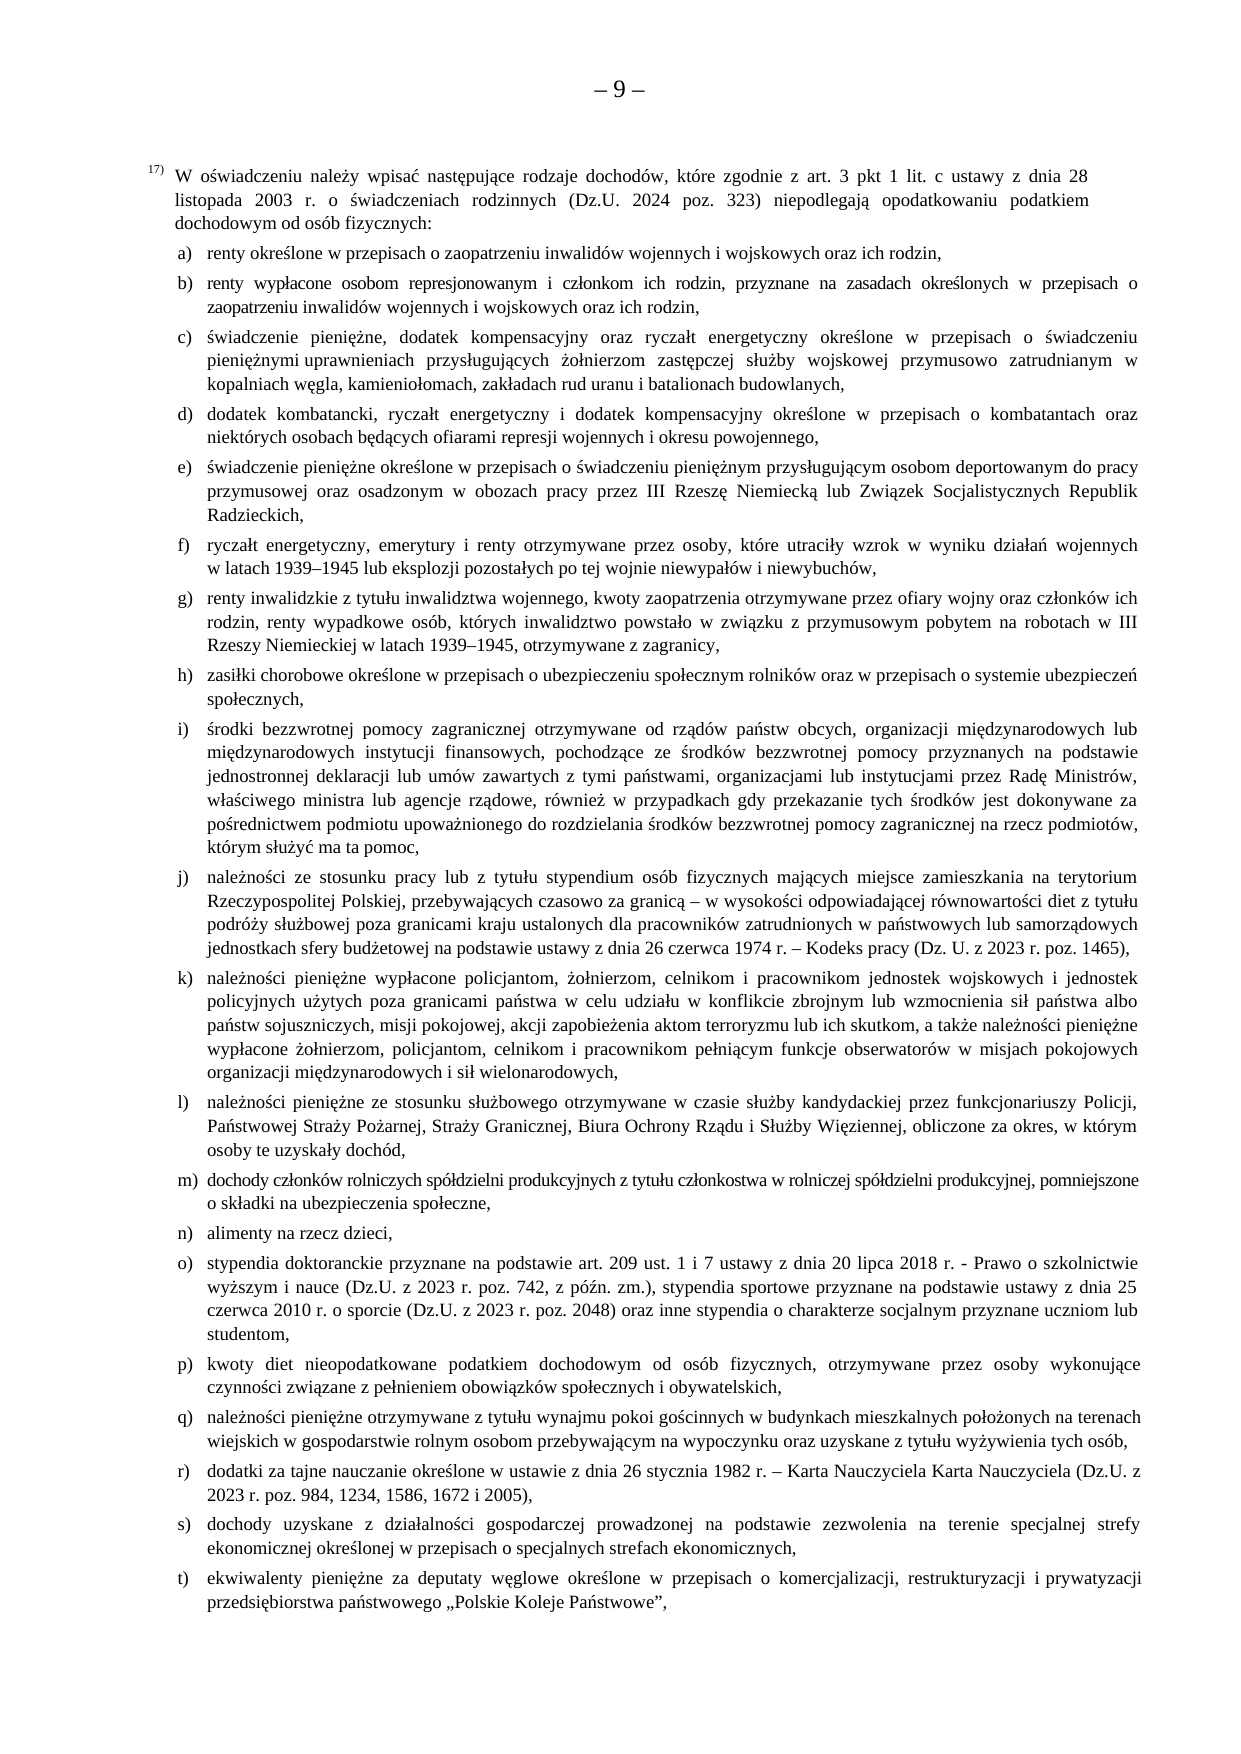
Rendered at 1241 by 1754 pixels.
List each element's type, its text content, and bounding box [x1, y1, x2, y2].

text h) zasiłki chorobowe określone w przepisach o ubezpieczeniu społecznym rolników oraz w przepisach o systemie ubezpieczeń społecznych, [177, 664, 1139, 709]
text l) należności pieniężne ze stosunku służbowego otrzymywane w czasie służby kandydackiej przez funkcjonariuszy Policji, Państwowej Straży Pożarnej, Straży Granicznej, Biura Ochrony Rządu i Służby Więziennej, obliczone za okres, w którym osoby te uzyskały dochód, [177, 1091, 1139, 1160]
text 17) W oświadczeniu należy wpisać następujące rodzaje dochodów, które zgodnie z art. 3 pkt 1 lit. c ustawy z dnia 28 listopada 2003 r. o świadczeniach rodzinnych (Dz.U. 2024 poz. 323) niepodlegają opodatkowaniu podatkiem dochodowym od osób fizycznych: [148, 162, 1091, 234]
text f) ryczałt energetyczny, emerytury i renty otrzymywane przez osoby, które utraciły wzrok w wyniku działań wojennych w latach 1939–1945 lub eksplozji pozostałych po tej wojnie niewypałów i niewybuchów, [177, 533, 1139, 579]
text c) świadczenie pieniężne, dodatek kompensacyjny oraz ryczałt energetyczny określone w przepisach o świadczeniu pieniężnymi uprawnieniach przysługujących żołnierzom zastępczej służby wojskowej przymusowo zatrudnianym w kopalniach węgla, kamieniołomach, zakładach rud uranu i batalionach budowlanych, [177, 326, 1139, 394]
text q) należności pieniężne otrzymywane z tytułu wynajmu pokoi gościnnych w budynkach mieszkalnych położonych na terenach wiejskich w gospodarstwie rolnym osobom przebywającym na wypoczynku oraz uzyskane z tytułu wyżywienia tych osób, [177, 1406, 1142, 1451]
text e) świadczenie pieniężne określone w przepisach o świadczeniu pieniężnym przysługującym osobom deportowanym do pracy przymusowej oraz osadzonym w obozach pracy przez III Rzeszę Niemiecką lub Związek Socjalistycznych Republik Radzieckich, [177, 456, 1139, 525]
text t) ekwiwalenty pieniężne za deputaty węglowe określone w przepisach o komercjalizacji, restrukturyzacji i prywatyzacji przedsiębiorstwa państwowego „Polskie Koleje Państwowe”, [177, 1567, 1142, 1612]
text g) renty inwalidzkie z tytułu inwalidztwa wojennego, kwoty zaopatrzenia otrzymywane przez ofiary wojny oraz członków ich rodzin, renty wypadkowe osób, których inwalidztwo powstało w związku z przymusowym pobytem na robotach w III Rzeszy Niemieckiej w latach 1939–1945, otrzymywane z zagranicy, [177, 587, 1139, 656]
text k) należności pieniężne wypłacone policjantom, żołnierzom, celnikom i pracownikom jednostek wojskowych i jednostek policyjnych użytych poza granicami państwa w celu udziału w konflikcie zbrojnym lub wzmocnienia sił państwa albo państw sojuszniczych, misji pokojowej, akcji zapobieżenia aktom terroryzmu lub ich skutkom, a także należności pieniężne wypłacone żołnierzom, policjantom, celnikom i pracownikom pełniącym funkcje obserwatorów w misjach pokojowych organizacji międzynarodowych i sił wielonarodowych, [177, 967, 1139, 1083]
text r) dodatki za tajne nauczanie określone w ustawie z dnia 26 stycznia 1982 r. – Karta Nauczyciela Karta Nauczyciela (Dz.U. z 2023 r. poz. 984, 1234, 1586, 1672 i 2005), [177, 1460, 1142, 1505]
text j) należności ze stosunku pracy lub z tytułu stypendium osób fizycznych mających miejsce zamieszkania na terytorium Rzeczypospolitej Polskiej, przebywających czasowo za granicą – w wysokości odpowiadającej równowartości diet z tytułu podróży służbowej poza granicami kraju ustalonych dla pracowników zatrudnionych w państwowych lub samorządowych jednostkach sfery budżetowej na podstawie ustawy z dnia 26 czerwca 1974 r. – Kodeks pracy (Dz. U. z 2023 r. poz. 1465), [177, 866, 1139, 958]
text a) renty określone w przepisach o zaopatrzeniu inwalidów wojennych i wojskowych oraz ich rodzin, [177, 242, 1139, 264]
text n) alimenty na rzecz dzieci, [177, 1222, 1139, 1243]
text m) dochody członków rolniczych spółdzielni produkcyjnych z tytułu członkostwa w rolniczej spółdzielni produkcyjnej, pomniejszone o składki na ubezpieczenia społeczne, [177, 1168, 1139, 1214]
text o) stypendia doktoranckie przyznane na podstawie art. 209 ust. 1 i 7 ustawy z dnia 20 lipca 2018 r. - Prawo o szkolnictwie wyższym i nauce (Dz.U. z 2023 r. poz. 742, z późn. zm.), stypendia sportowe przyznane na podstawie ustawy z dnia 25 czerwca 2010 r. o sporcie (Dz.U. z 2023 r. poz. 2048) oraz inne stypendia o charakterze socjalnym przyznane uczniom lub studentom, [177, 1252, 1139, 1344]
text s) dochody uzyskane z działalności gospodarczej prowadzonej na podstawie zezwolenia na terenie specjalnej strefy ekonomicznej określonej w przepisach o specjalnych strefach ekonomicznych, [177, 1513, 1142, 1558]
text d) dodatek kombatancki, ryczałt energetyczny i dodatek kompensacyjny określone w przepisach o kombatantach oraz niektórych osobach będących ofiarami represji wojennych i okresu powojennego, [177, 403, 1139, 448]
text i) środki bezzwrotnej pomocy zagranicznej otrzymywane od rządów państw obcych, organizacji międzynarodowych lub międzynarodowych instytucji finansowych, pochodzące ze środków bezzwrotnej pomocy przyznanych na podstawie jednostronnej deklaracji lub umów zawartych z tymi państwami, organizacjami lub instytucjami przez Radę Ministrów, właściwego ministra lub agencje rządowe, również w przypadkach gdy przekazanie tych środków jest dokonywane za pośrednictwem podmiotu upoważnionego do rozdzielania środków bezzwrotnej pomocy zagranicznej na rzecz podmiotów, którym służyć ma ta pomoc, [177, 718, 1139, 858]
text b) renty wypłacone osobom represjonowanym i członkom ich rodzin, przyznane na zasadach określonych w przepisach o zaopatrzeniu inwalidów wojennych i wojskowych oraz ich rodzin, [177, 272, 1139, 317]
text p) kwoty diet nieopodatkowane podatkiem dochodowym od osób fizycznych, otrzymywane przez osoby wykonujące czynności związane z pełnieniem obowiązków społecznych i obywatelskich, [177, 1353, 1142, 1398]
